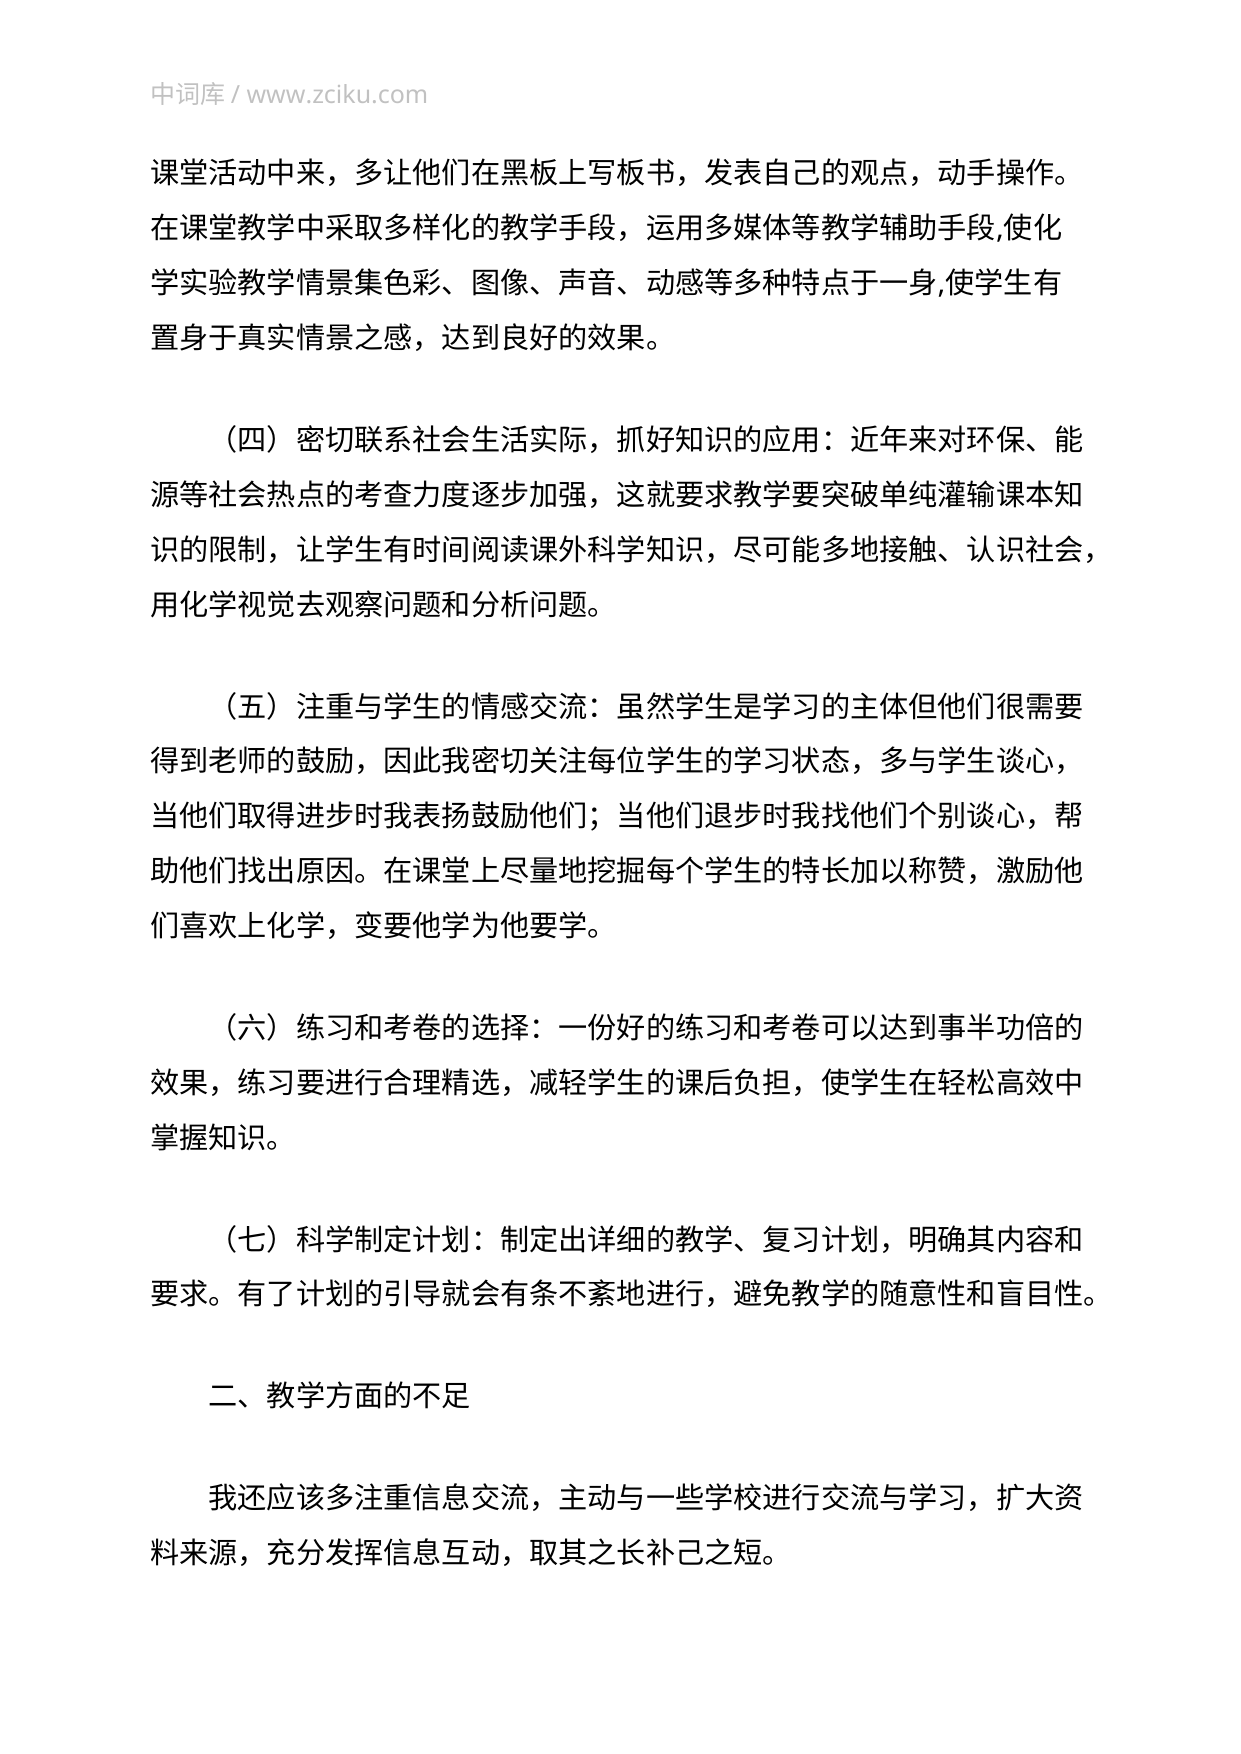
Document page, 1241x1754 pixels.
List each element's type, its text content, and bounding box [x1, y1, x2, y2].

text （六）练习和考卷的选择：一份好的练习和考卷可以达到事半功倍的效果，练习要进行合理精选，减轻学生的课后负担，使学生在轻松高效中掌握知识。 [150, 1004, 1090, 1157]
text （四）密切联系社会生活实际，抓好知识的应用：近年来对环保、能源等社会热点的考查力度逐步加强，这就要求教学要突破单纯灌输课本知识的限制，让学生有时间阅读课外科学知识，尽可能多地接触、认识社会，用化学视觉去观察问题和分析问题。 [150, 417, 1090, 624]
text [150, 150, 1090, 357]
text （七）科学制定计划：制定出详细的教学、复习计划，明确其内容和要求。有了计划的引导就会有条不紊地进行，避免教学的随意性和盲目性。 [150, 1216, 1090, 1313]
text 二、教学方面的不足 [150, 1373, 1090, 1415]
text 我还应该多注重信息交流，主动与一些学校进行交流与学习，扩大资料来源，充分发挥信息互动，取其之长补己之短。 [150, 1474, 1090, 1572]
text （五）注重与学生的情感交流：虽然学生是学习的主体但他们很需要得到老师的鼓励，因此我密切关注每位学生的学习状态，多与学生谈心，当他们取得进步时我表扬鼓励他们；当他们退步时我找他们个别谈心，帮助他们找出原因。在课堂上尽量地挖掘每个学生的特长加以称赞，激励他们喜欢上化学，变要他学为他要学。 [150, 683, 1090, 945]
